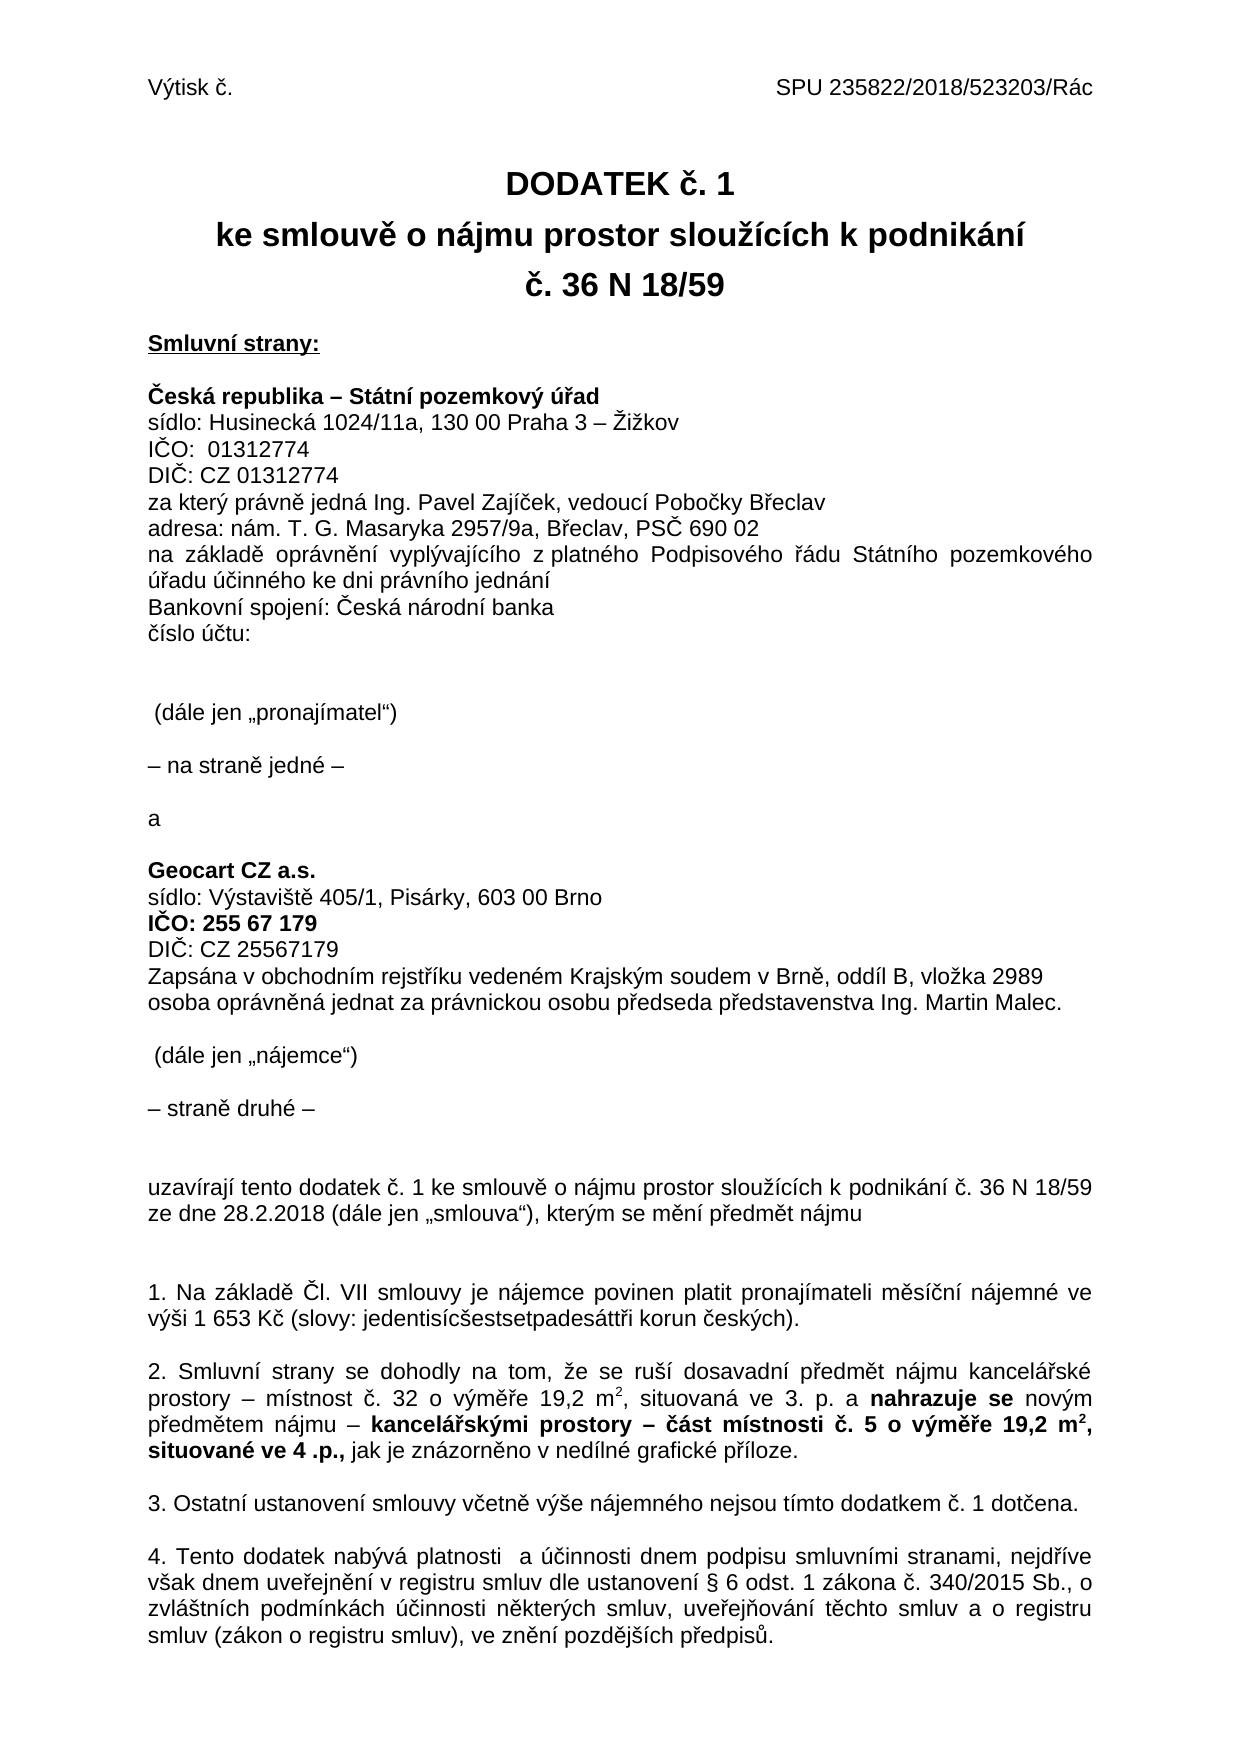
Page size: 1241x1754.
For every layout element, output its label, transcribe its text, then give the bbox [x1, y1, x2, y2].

text Geocart CZ a.s. [148, 857, 1092, 884]
text (dále jen „pronajímatel“) [148, 699, 1092, 726]
text ke smlouvě o nájmu prostor sloužících k podnikání [148, 214, 1092, 253]
text číslo účtu: [148, 620, 1092, 647]
text č. 36 N 18/59 [148, 266, 1092, 304]
text (dále jen „nájemce“) [148, 1042, 1092, 1068]
text IČO: 255 67 179 [148, 910, 1092, 936]
text Zapsána v obchodním rejstříku vedeném Krajským soudem v Brně, oddíl B, vložka 2989 [148, 963, 1092, 989]
text – na straně jedné – [148, 752, 1092, 778]
text sídlo: Výstaviště 405/1, Pisárky, 603 00 Brno [148, 884, 1092, 910]
text Bankovní spojení: Česká národní banka [148, 594, 1092, 620]
text sídlo: Husinecká 1024/11a, 130 00 Praha 3 – Žižkov [148, 409, 1092, 436]
text Česká republika – Státní pozemkový úřad [148, 383, 1092, 409]
text za který právně jedná Ing. Pavel Zajíček, vedoucí Pobočky Břeclav [148, 488, 1092, 515]
text – straně druhé – [148, 1094, 1092, 1121]
text uzavírají tento dodatek č. 1 ke smlouvě o nájmu prostor sloužících k podnikání č. 36 N 18/59 ze dne 28.2.2018 (dále jen „smlouva“), kterým se mění předmět nájmu [148, 1174, 1092, 1226]
text adresa: nám. T. G. Masaryka 2957/9a, Břeclav, PSČ 690 02 [148, 515, 1092, 541]
text DIČ: CZ 25567179 [148, 936, 1092, 963]
text IČO: 01312774 [148, 436, 1092, 462]
text 2. Smluvní strany se dohodly na tom, že se ruší dosavadní předmět nájmu kancelářské prostory – místnost č. 32 o výměře 19,2 m2, situovaná ve 3. p. a nahrazuje se novým předmětem nájmu – kancelářskými prostory – část místnosti č. 5 o výměře 19,2 m2, situované ve 4 .p., jak je znázorněno v nedílné grafické příloze. [148, 1358, 1092, 1463]
text 1. Na základě Čl. VII smlouvy je nájemce povinen platit pronajímateli měsíční nájemné ve výši 1 653 Kč (slovy: jedentisícšestsetpadesáttři korun českých). [148, 1279, 1092, 1332]
text 4. Tento dodatek nabývá platnosti a účinnosti dnem podpisu smluvními stranami, nejdříve však dnem uveřejnění v registru smluv dle ustanovení § 6 odst. 1 zákona č. 340/2015 Sb., o zvláštních podmínkách účinnosti některých smluv, uveřejňování těchto smluv a o registru smluv (zákon o registru smluv), ve znění pozdějších předpisů. [148, 1543, 1092, 1648]
text na základě oprávnění vyplývajícího z platného Podpisového řádu Státního pozemkového úřadu účinného ke dni právního jednání [148, 541, 1092, 594]
text osoba oprávněná jednat za právnickou osobu předseda představenstva Ing. Martin Malec. [148, 989, 1092, 1016]
text Smluvní strany: [148, 330, 1092, 357]
text a [148, 778, 1092, 831]
text DIČ: CZ [148, 462, 1092, 488]
text DODATEK č. 1 [148, 164, 1092, 202]
text 3. Ostatní ustanovení smlouvy včetně výše nájemného nejsou tímto dodatkem č. 1 dotčena. [148, 1490, 1092, 1516]
